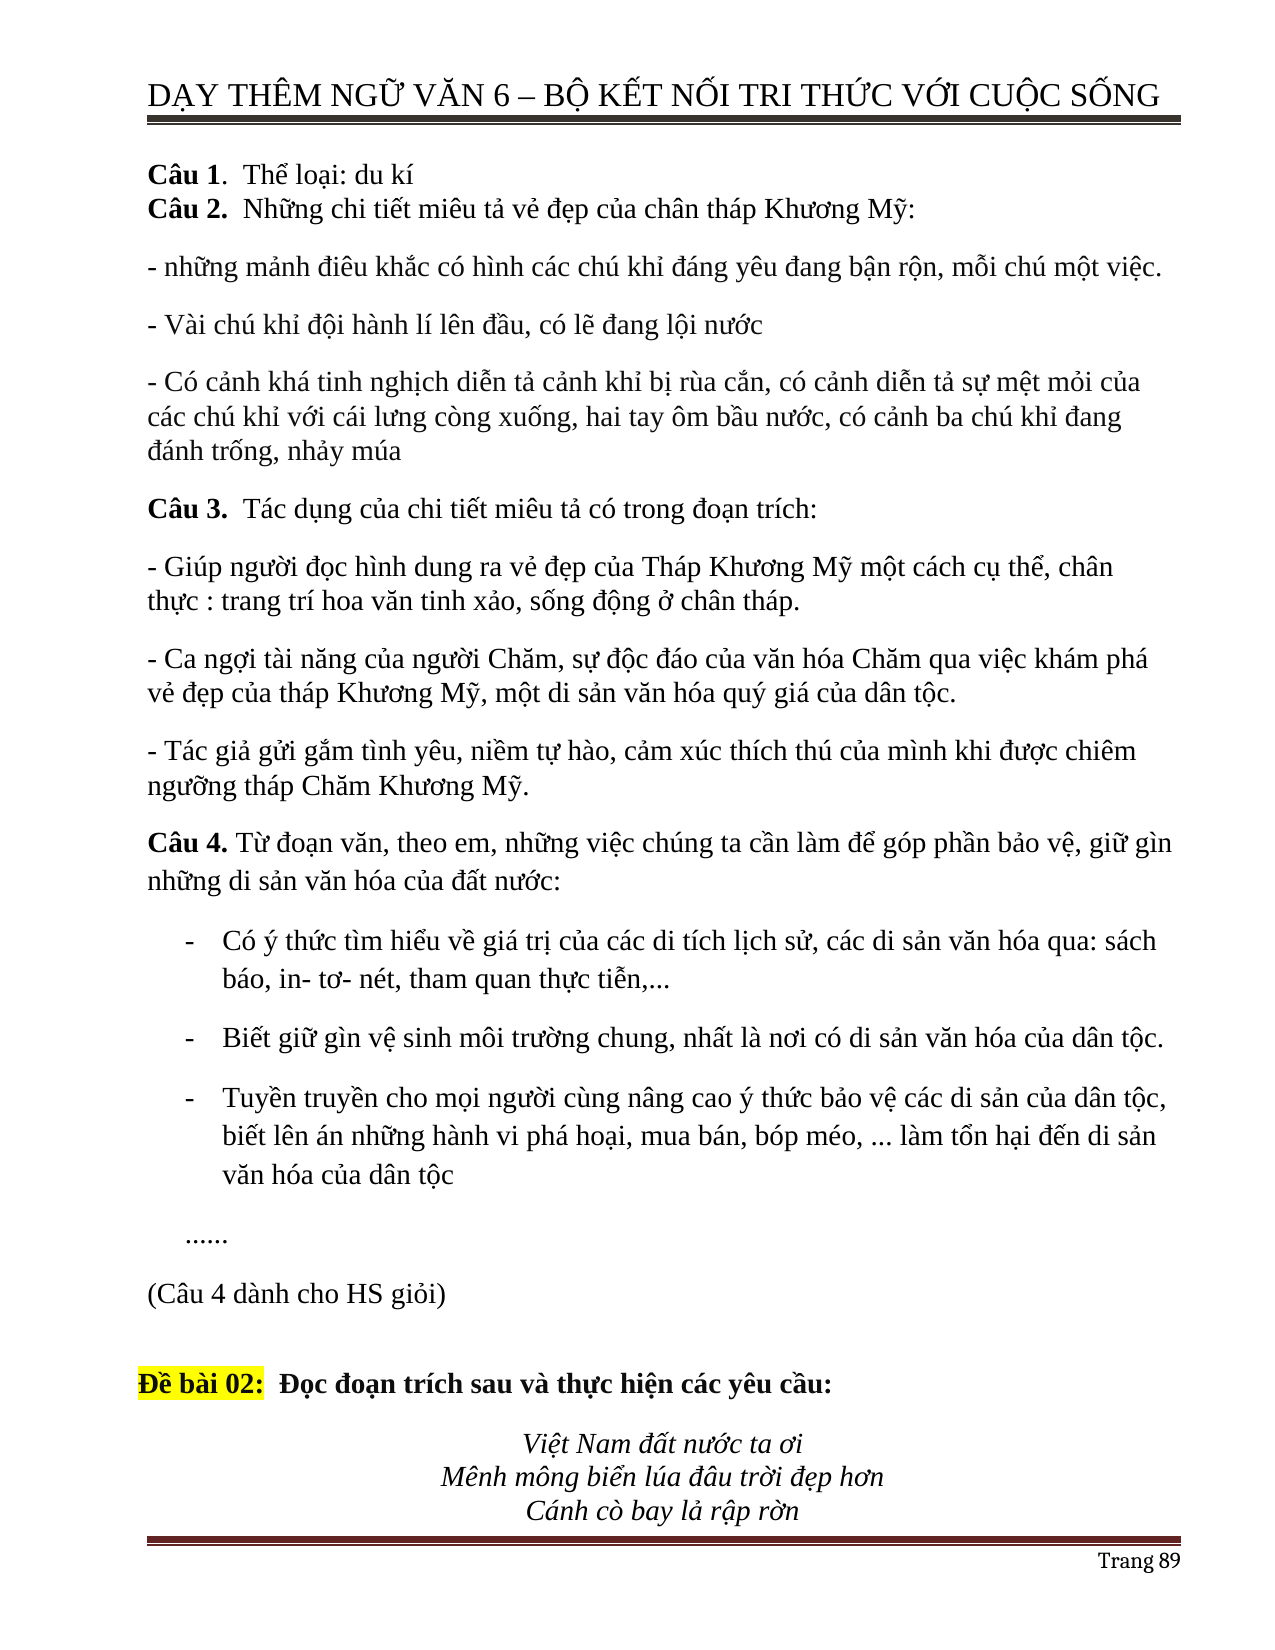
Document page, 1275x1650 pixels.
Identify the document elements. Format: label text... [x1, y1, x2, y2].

text - Vài chú khỉ đội hành lí lên đầu, có lẽ đang lội nước [147, 306, 1181, 340]
text Câu 3. Tác dụng của chi tiết miêu tả có trong đoạn trích: [147, 490, 1181, 525]
text ...... [184, 1216, 1181, 1250]
list Biết giữ gìn vệ sinh môi trường chung, nhất là nơi có di sản văn hóa của dân tộc. [184, 1021, 1181, 1054]
list Có ý thức tìm hiểu về giá trị của các di tích lịch sử, các di sản văn hóa qua: sách báo, in- tơ- nét, tham quan thực tiễn,... [184, 923, 1181, 995]
text ​Mênh mông biển lúa đâu trời đẹp hơn [147, 1459, 1181, 1493]
text - Tác giả gửi gắm tình yêu, niềm tự hào, cảm xúc thích thú của mình khi được chiêm ngưỡng tháp Chăm Khương Mỹ. [147, 732, 1181, 801]
text (Câu 4 dành cho HS giỏi) [147, 1276, 1181, 1341]
text - Ca ngợi tài năng của người Chăm, sự độc đáo của văn hóa Chăm qua việc khám phá vẻ đẹp của tháp Khương Mỹ, một di sản văn hóa quý giá của dân tộc. [147, 640, 1181, 709]
text - Giúp người đọc hình dung ra vẻ đẹp của Tháp Khương Mỹ một cách cụ thể, chân thực : trang trí hoa văn tinh xảo, sống động ở chân tháp. [147, 548, 1181, 617]
text Câu 4. Từ đoạn văn, theo em, những việc chúng ta cần làm để góp phần bảo vệ, giữ gìn những di sản văn hóa của đất nước: [147, 825, 1181, 897]
text - Có cảnh khá tinh nghịch diễn tả cảnh khỉ bị rùa cắn, có cảnh diễn tả sự mệt mỏi của các chú khỉ với cái lưng còng xuống, hai tay ôm bầu nước, có cảnh ba chú khỉ đang đánh trống, nhảy múa [147, 364, 1181, 467]
text - những mảnh điêu khắc có hình các chú khỉ đáng yêu đang bận rộn, mỗi chú một việc. [147, 248, 1181, 282]
text Cánh cò bay lả rập rờn [147, 1493, 1181, 1526]
list Tuyền truyền cho mọi người cùng nâng cao ý thức bảo vệ các di sản của dân tộc, biết lên án những hành vi phá hoại, mua bán, bóp méo, ... làm tổn hại đến di sản văn hóa của dân tộc [184, 1080, 1181, 1191]
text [147, 156, 1181, 225]
text Việt đất nước ta ơi [147, 1426, 1181, 1459]
list Đề bài 02: Đọc đoạn trích sau và thực hiện các yêu cầu: [264, 1366, 1181, 1400]
